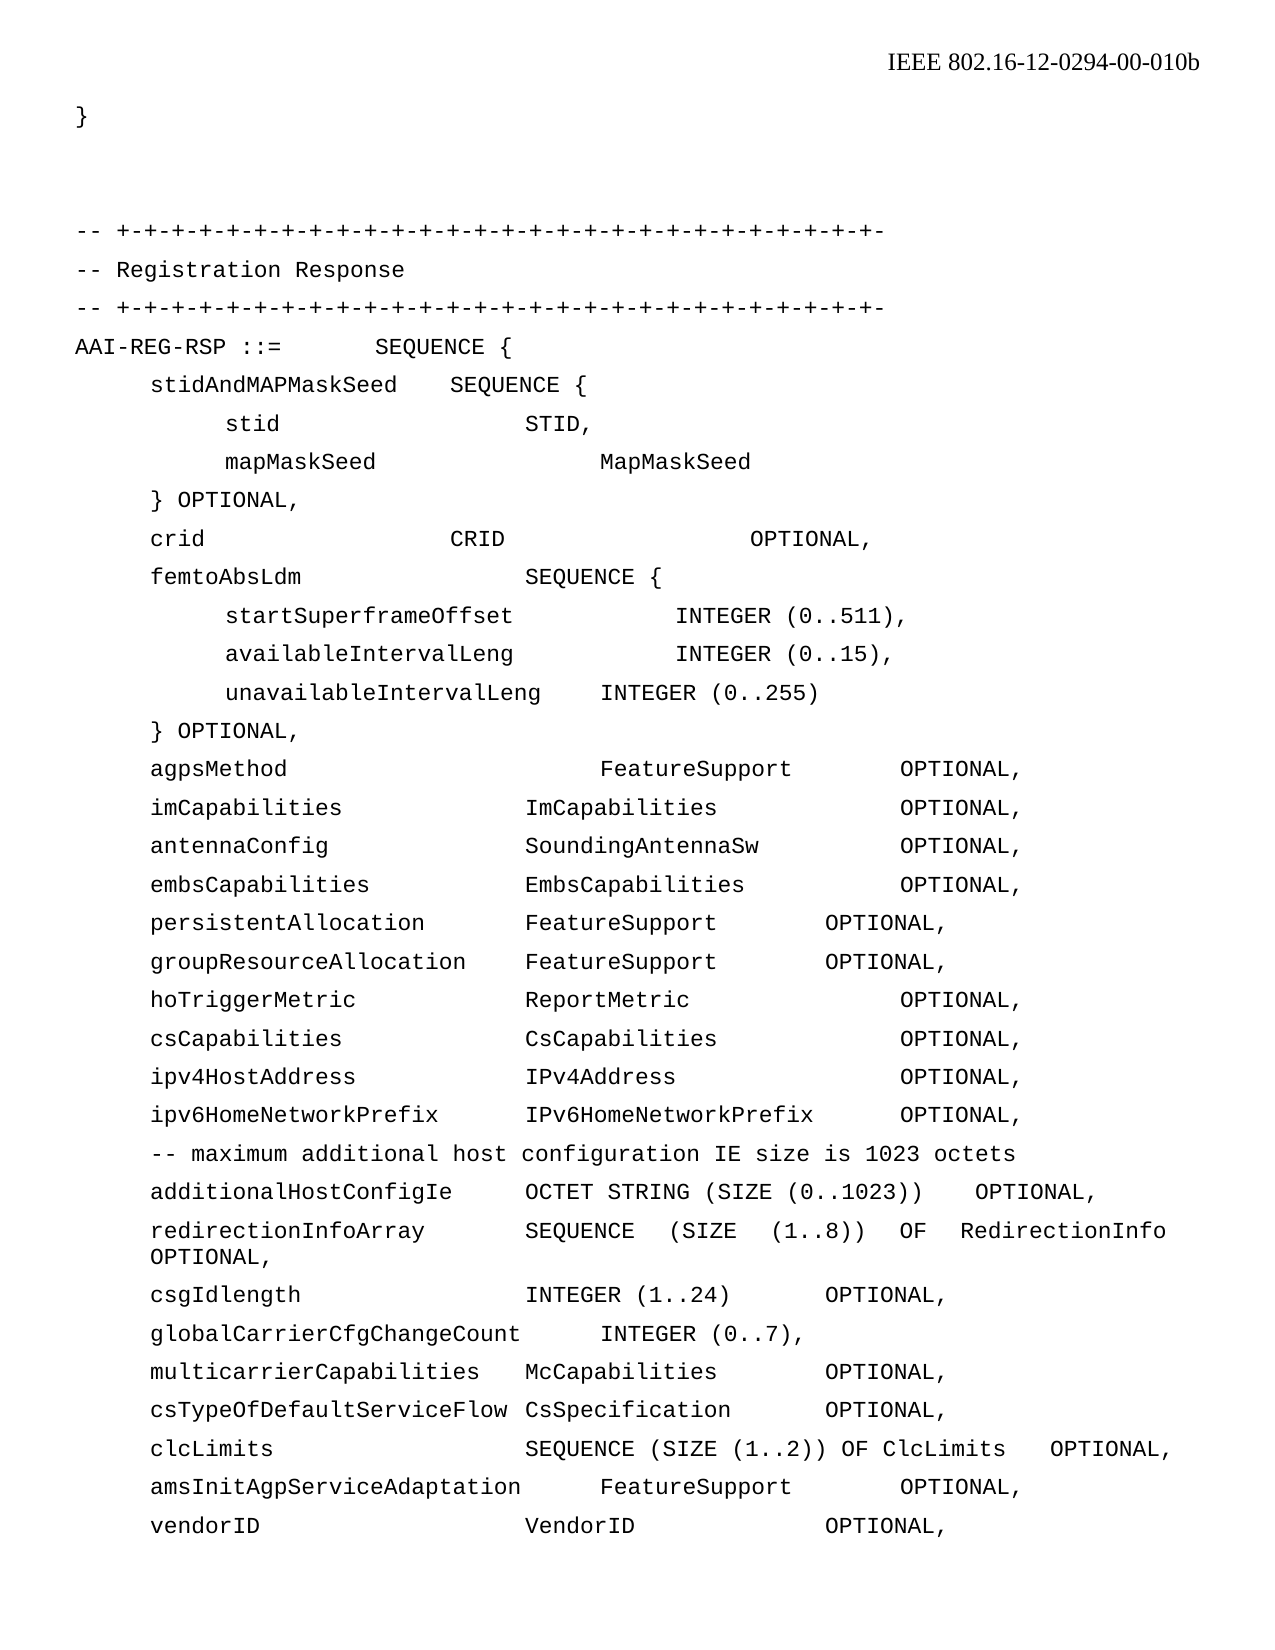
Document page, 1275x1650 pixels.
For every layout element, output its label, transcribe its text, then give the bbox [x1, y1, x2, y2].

text stid STID, [150, 412, 1200, 438]
text } OPTIONAL, [75, 719, 1200, 745]
text stidAndMAPMaskSeed SEQUENCE { [75, 373, 1200, 399]
text AAI-REG-RSP ::= SEQUENCE { [75, 335, 1200, 361]
text femtoAbsLdm SEQUENCE { [75, 566, 1200, 592]
text agpsMethod FeatureSupport OPTIONAL, [75, 758, 1200, 784]
text -- Registration Response [75, 258, 1200, 284]
text availableIntervalLeng INTEGER (0..15), [150, 642, 1200, 668]
text clcLimits SEQUENCE (SIZE (1..2)) OF ClcLimits OPTIONAL, [75, 1437, 1200, 1463]
text imCapabilities ImCapabilities OPTIONAL, [75, 796, 1200, 822]
text groupResourceAllocation FeatureSupport OPTIONAL, [75, 950, 1200, 976]
text csgIdlength INTEGER (1..24) OPTIONAL, [75, 1283, 1200, 1309]
text antennaConfig SoundingAntennaSw OPTIONAL, [75, 835, 1200, 861]
text redirectionInfoArray SEQUENCE (SIZE (1..8)) OF RedirectionInfo OPTIONAL, [75, 1219, 1200, 1271]
text mapMaskSeed MapMaskSeed [150, 450, 1200, 476]
text persistentAllocation FeatureSupport OPTIONAL, [75, 912, 1200, 937]
text globalCarrierCfgChangeCount INTEGER (0..7), [75, 1322, 1200, 1348]
text csCapabilities CsCapabilities OPTIONAL, [75, 1027, 1200, 1053]
text crid CRID OPTIONAL, [75, 527, 1200, 553]
text -- maximum additional host configuration IE size is 1023 octets [75, 1142, 1200, 1168]
text amsInitAgpServiceAdaptation FeatureSupport OPTIONAL, [75, 1476, 1200, 1502]
text ipv6HomeNetworkPrefix IPv6HomeNetworkPrefix OPTIONAL, [75, 1104, 1200, 1130]
text } OPTIONAL, [75, 489, 1200, 515]
text additionalHostConfigIe OCTET STRING (SIZE (0..1023)) OPTIONAL, [75, 1181, 1200, 1207]
text unavailableIntervalLeng INTEGER (0..255) [150, 681, 1200, 707]
text csTypeOfDefaultServiceFlow CsSpecification OPTIONAL, [75, 1399, 1200, 1425]
text -- +-+-+-+-+-+-+-+-+-+-+-+-+-+-+-+-+-+-+-+-+-+-+-+-+-+-+-+- [75, 297, 1200, 322]
text hoTriggerMetric ReportMetric OPTIONAL, [75, 988, 1200, 1014]
text -- +-+-+-+-+-+-+-+-+-+-+-+-+-+-+-+-+-+-+-+-+-+-+-+-+-+-+-+- [75, 220, 1200, 246]
text } [75, 104, 1200, 130]
text ipv4HostAddress IPv4Address OPTIONAL, [75, 1065, 1200, 1091]
text embsCapabilities EmbsCapabilities OPTIONAL, [75, 873, 1200, 899]
text vendorID VendorID OPTIONAL, [75, 1514, 1200, 1540]
text startSuperframeOffset INTEGER (0..511), [150, 604, 1200, 630]
text multicarrierCapabilities McCapabilities OPTIONAL, [75, 1360, 1200, 1386]
